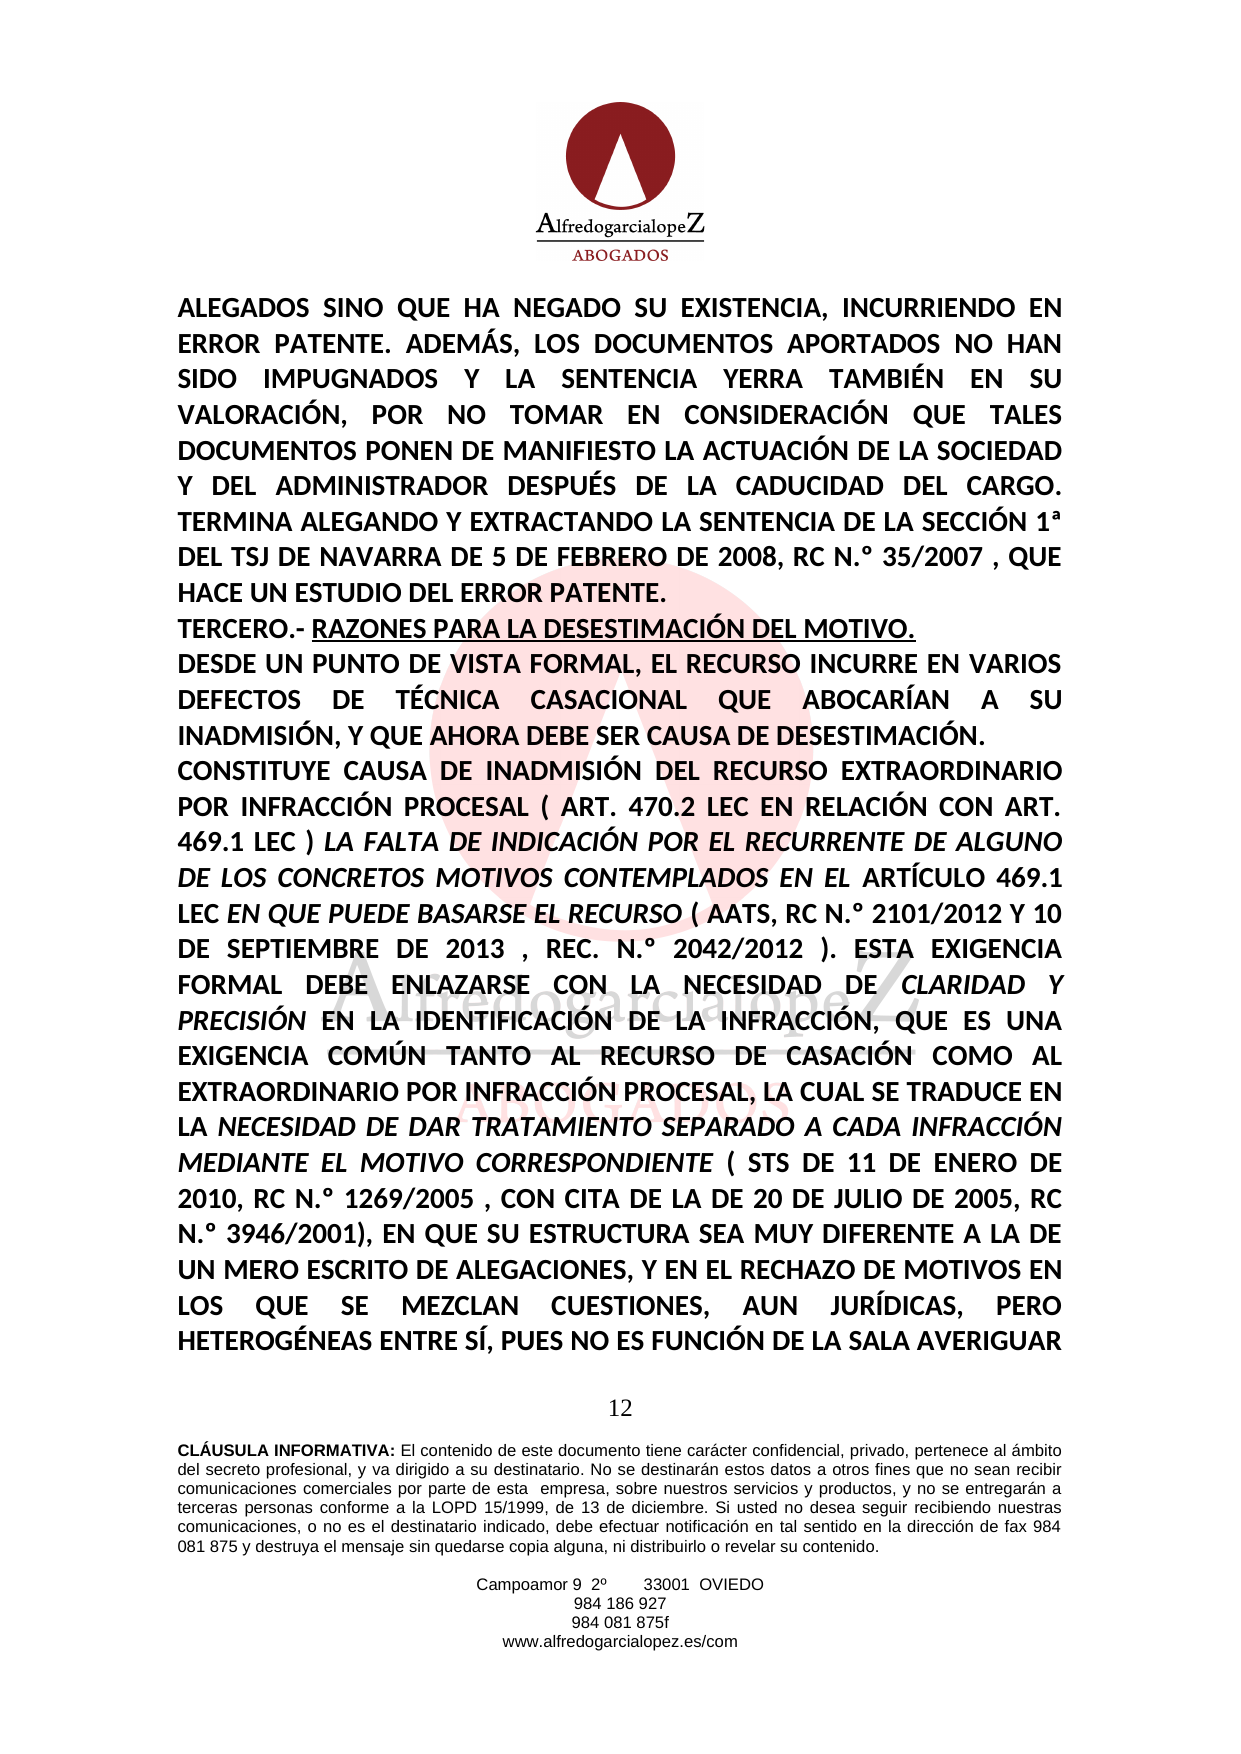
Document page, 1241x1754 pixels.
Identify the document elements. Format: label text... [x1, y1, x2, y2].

text TERCERO.- RAZONES PARA LA DESESTIMACIÓN DEL MOTIVO. [177, 610, 1063, 645]
text DESDE UN PUNTO DE VISTA FORMAL, EL RECURSO INCURRE EN VARIOS DEFECTOS DE TÉCNICA CASACIONAL QUE ABOCARÍAN A SU INADMISIÓN, Y QUE AHORA DEBE SER CAUSA DE DESESTIMACIÓN. [177, 645, 1063, 752]
picture [535, 102, 705, 261]
